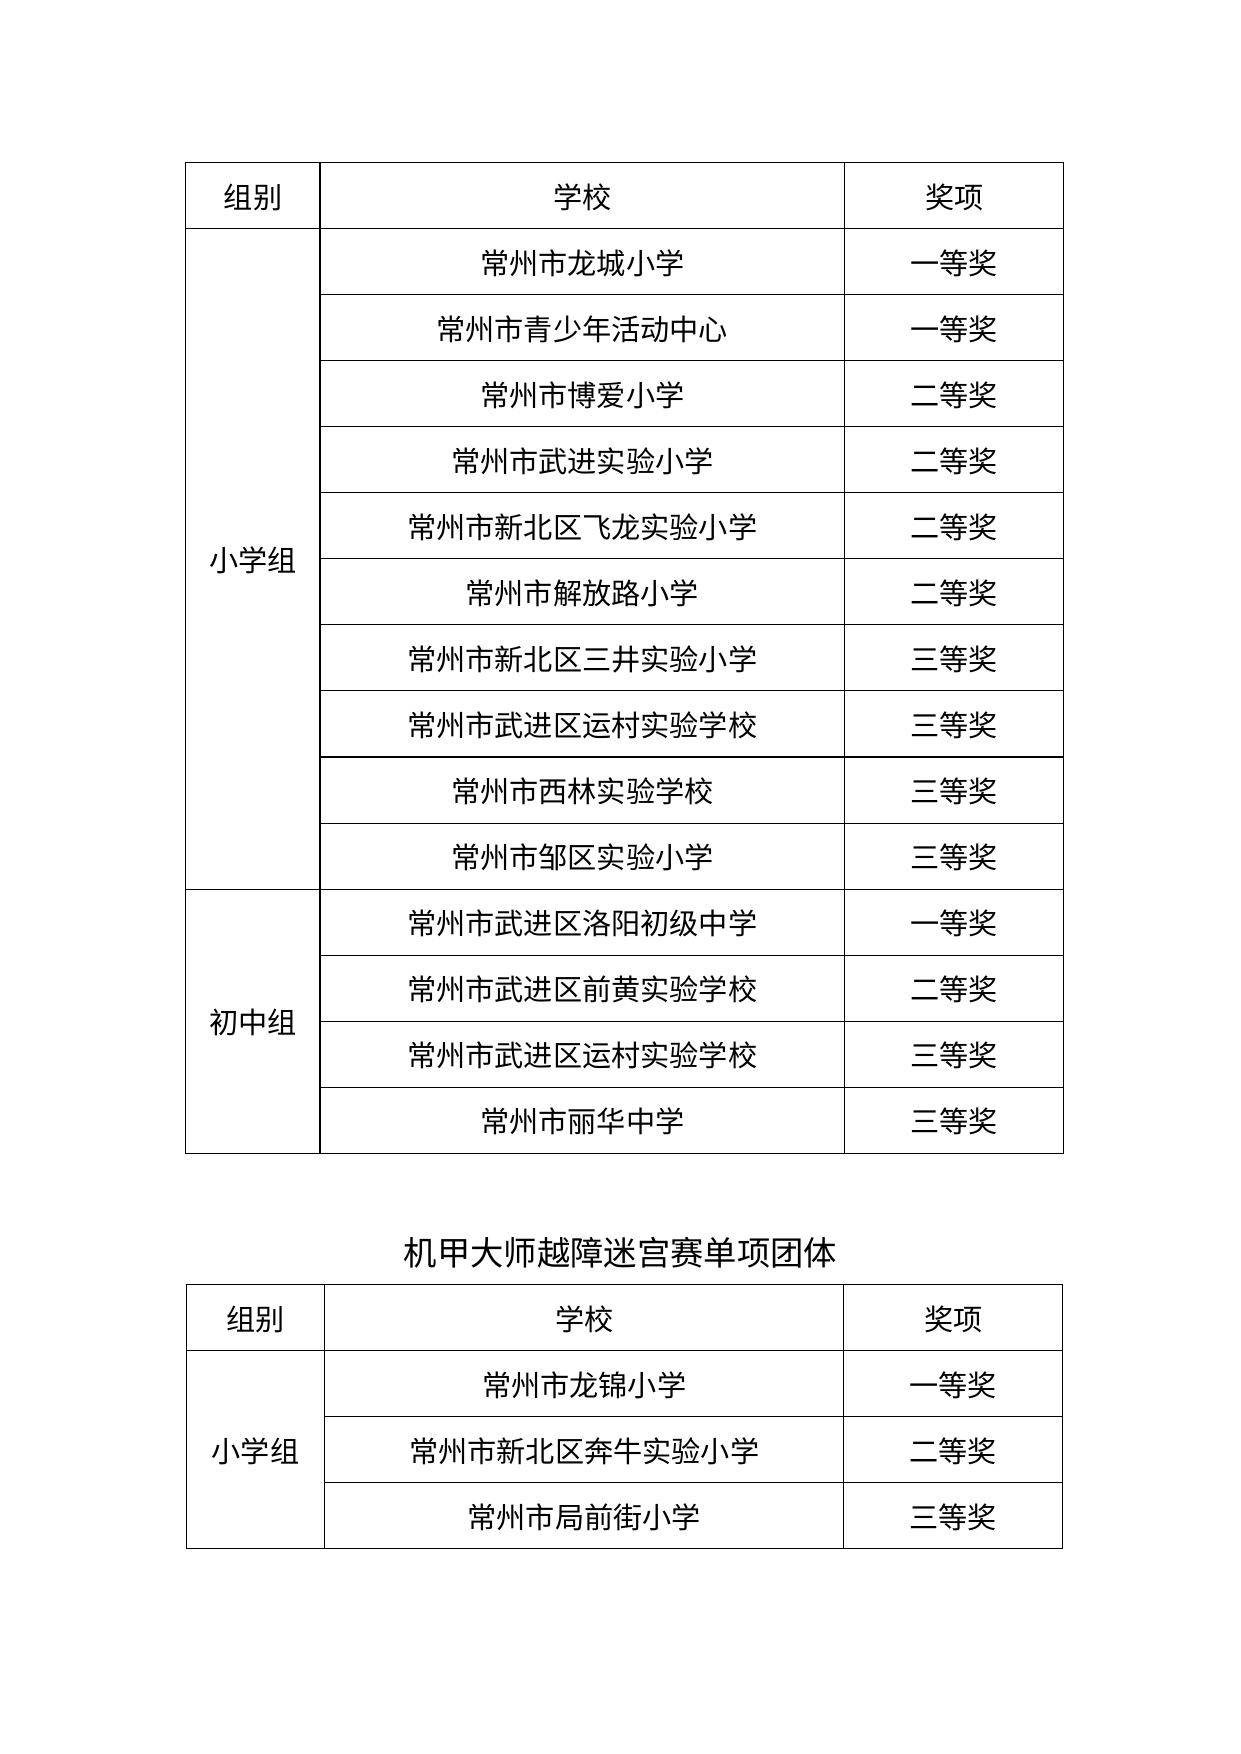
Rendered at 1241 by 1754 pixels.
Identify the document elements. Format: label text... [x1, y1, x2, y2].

table_cell 常州市龙城小学 [321, 229, 844, 294]
table_cell 一等奖 [845, 229, 1063, 294]
table_header 组别 [187, 1285, 324, 1350]
table_cell 三等奖 [845, 758, 1063, 822]
table_cell 三等奖 [845, 625, 1063, 690]
table_cell 一等奖 [845, 890, 1063, 954]
table_cell 一等奖 [845, 295, 1063, 360]
table_cell 二等奖 [845, 361, 1063, 426]
table_header 奖项 [845, 163, 1063, 228]
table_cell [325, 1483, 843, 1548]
table_cell 小学组 [187, 1351, 324, 1548]
table_cell 常州市邹区实验小学 [321, 824, 844, 888]
table_cell 常州市武进区洛阳初级中学 [321, 890, 844, 954]
table_cell 常州市武进区运村实验学校 [321, 691, 844, 756]
table_header 奖项 [844, 1285, 1062, 1350]
table_cell 二等奖 [845, 559, 1063, 624]
table_cell 常州市武进区前黄实验学校 [321, 956, 844, 1021]
table_cell 三等奖 [845, 1022, 1063, 1087]
table_cell 小学组 [186, 229, 319, 888]
table_cell 常州市武进实验小学 [321, 427, 844, 492]
table_cell 常州市新北区三井实验小学 [321, 625, 844, 690]
table_header 组别 [186, 163, 319, 228]
table_cell 常州市解放路小学 [321, 559, 844, 624]
table_header 学校 [325, 1285, 843, 1350]
table_cell 一等奖 [844, 1351, 1062, 1416]
table_cell 常州市西林实验学校 [321, 758, 844, 822]
table_cell 常州市武进区运村实验学校 [321, 1022, 844, 1087]
table_cell 常州市新北区飞龙实验小学 [321, 493, 844, 558]
text 机甲大师越障迷宫赛单项团体 [187, 1219, 1053, 1284]
table_cell 常州市博爱小学 [321, 361, 844, 426]
table_cell 三等奖 [845, 1088, 1063, 1153]
table_cell 常州市青少年活动中心 [321, 295, 844, 360]
table_cell 常州市龙锦小学 [325, 1351, 843, 1416]
table_cell 三等奖 [845, 691, 1063, 756]
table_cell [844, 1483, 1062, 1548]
table_cell 初中组 [186, 890, 319, 1153]
table_cell 三等奖 [845, 824, 1063, 888]
table_cell 二等奖 [845, 493, 1063, 558]
table_header 学校 [321, 163, 844, 228]
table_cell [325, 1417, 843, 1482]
table_cell 常州市丽华中学 [321, 1088, 844, 1153]
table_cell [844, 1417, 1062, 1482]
table_cell 二等奖 [845, 427, 1063, 492]
table_cell 二等奖 [845, 956, 1063, 1021]
